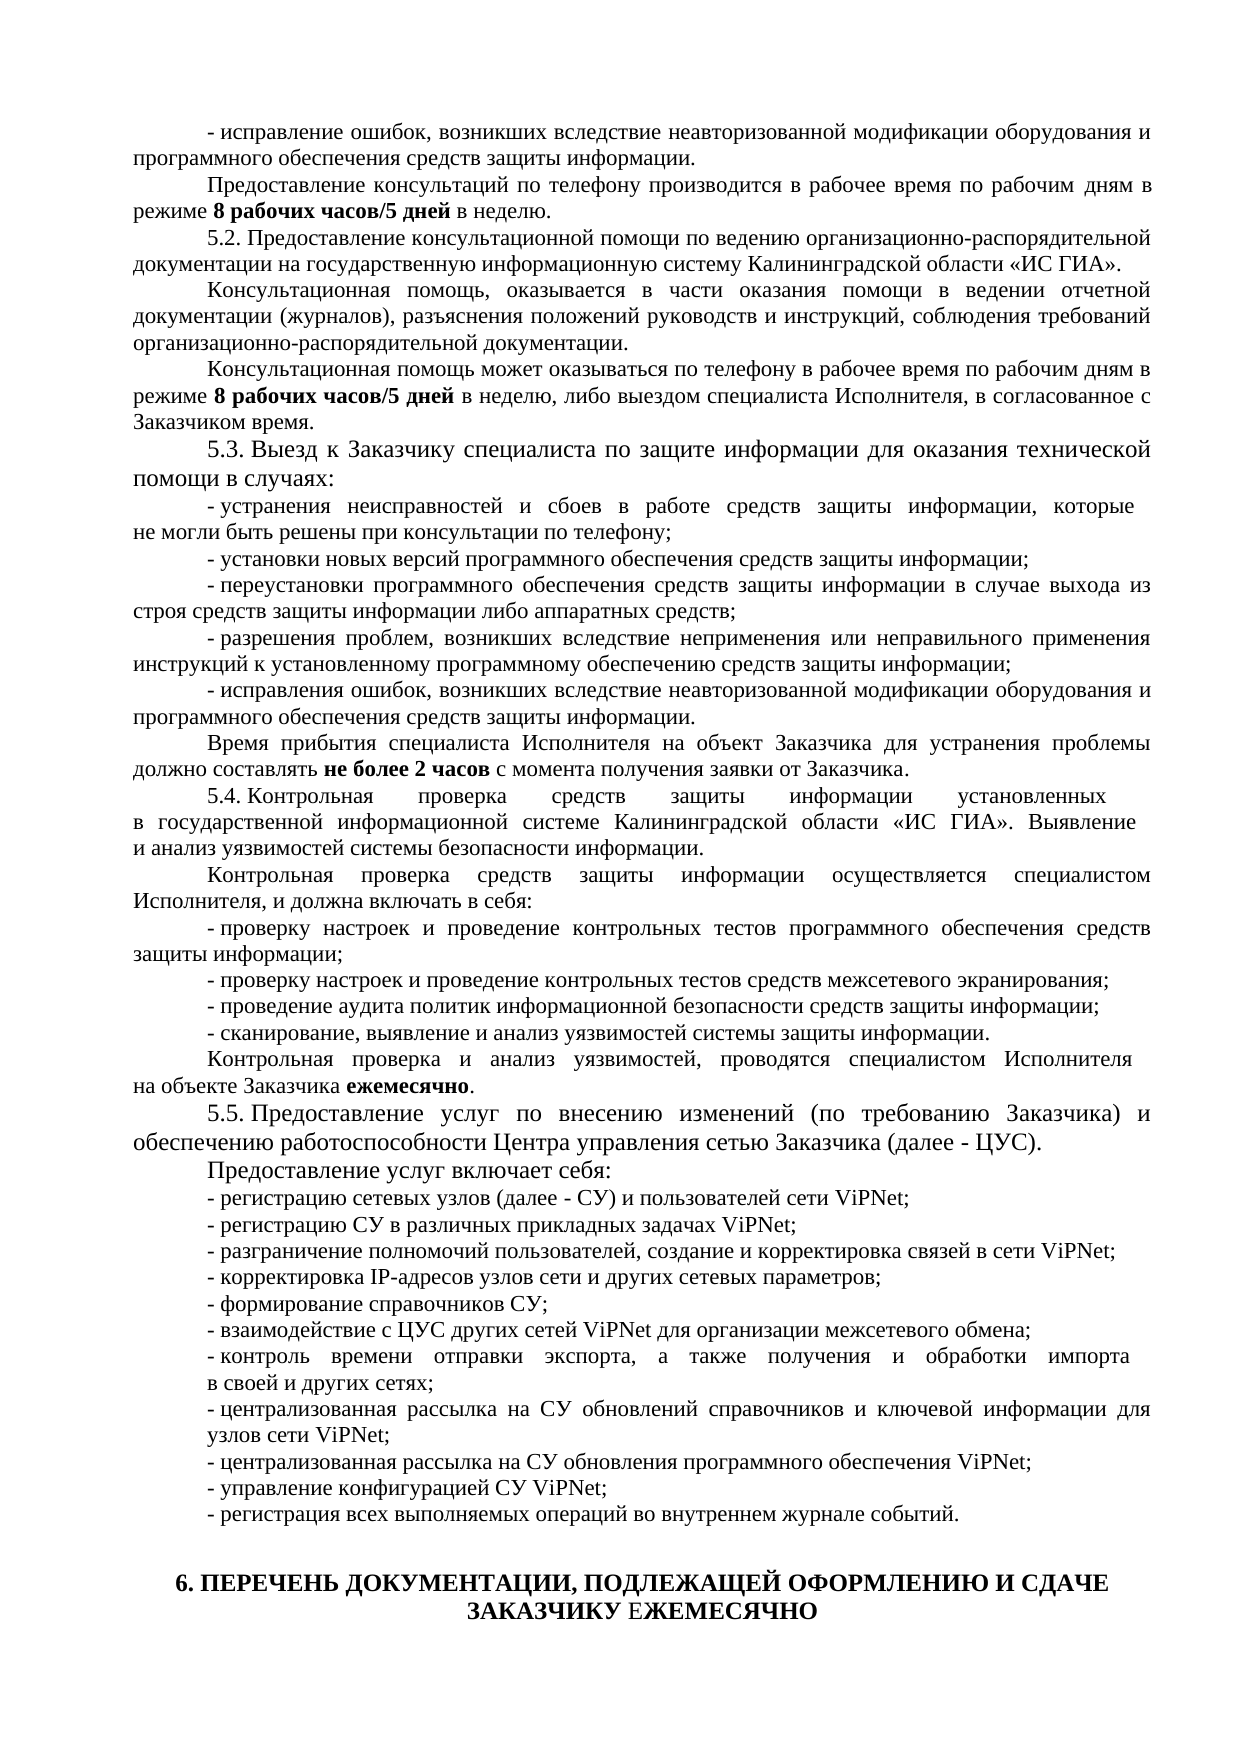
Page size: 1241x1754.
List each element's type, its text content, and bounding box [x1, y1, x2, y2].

text - проведение аудита политик информационной безопасности средств защиты информации; [133, 993, 1152, 1019]
text 6. ПЕРЕЧЕНЬ ДОКУМЕНТАЦИИ, ПОДЛЕЖАЩЕЙ ОФОРМЛЕНИЮ И СДАЧЕ ЗАКАЗЧИКУ ЕЖЕМЕСЯЧНО [133, 1568, 1152, 1625]
text - переустановки программного обеспечения средств защиты информации в случае выхода из строя средств защиты информации либо аппаратных средств; [133, 571, 1152, 624]
text - регистрация всех выполняемых операций во внутреннем журнале событий. [207, 1501, 1152, 1527]
text - взаимодействие с ЦУС других сетей ViPNet для организации межсетевого обмена; [133, 1316, 1152, 1342]
text 5.5. Предоставление услуг по внесению изменений (по требованию Заказчика) и обеспечению работоспособности Центра управления сетью Заказчика (далее - ЦУС). [133, 1098, 1152, 1156]
text - проверку настроек и проведение контрольных тестов программного обеспечения средств защиты информации; [133, 913, 1152, 966]
text Консультационная помощь может оказываться по телефону в рабочее время по рабочим дням в режиме 8 рабочих часов/5 дней в неделю, либо выездом специалиста Исполнителя, в согласованное с Заказчиком время. [133, 355, 1152, 434]
text 5.2. Предоставление консультационной помощи по ведению организационно-распорядительной документации на государственную информационную систему Калининградской области «ИС ГИА». [133, 223, 1152, 276]
text - централизованная рассылка на СУ обновлений справочников и ключевой информации для узлов сети ViPNet; [207, 1395, 1152, 1448]
text - разрешения проблем, возникших вследствие неприменения или неправильного применения инструкций к установленному программному обеспечению средств защиты информации; [133, 624, 1152, 676]
text Время прибытия специалиста Исполнителя на объект Заказчика для устранения проблемы должно составлять не более 2 часов с момента получения заявки от Заказчика. [133, 729, 1152, 782]
text - корректировка IP-адресов узлов сети и других сетевых параметров; [133, 1263, 1152, 1290]
text - контроль времени отправки экспорта, а также получения и обработки импорта в своей и других сетях; [207, 1342, 1152, 1395]
text - формирование справочников СУ; [133, 1290, 1152, 1316]
text 5.4. Контрольная проверка средств защиты информации установленных в государственной информационной системе Калининградской области «ИС ГИА». Выявление и анализ уязвимостей системы безопасности информации. [133, 782, 1152, 861]
text - разграничение полномочий пользователей, создание и корректировка связей в сети ViPNet; [207, 1237, 1152, 1263]
text - управление конфигурацией СУ ViPNet; [207, 1474, 1152, 1501]
text - исправление ошибок, возникших вследствие неавторизованной модификации оборудования и программного обеспечения средств защиты информации. [133, 118, 1152, 171]
text - установки новых версий программного обеспечения средств защиты информации; [133, 544, 1152, 571]
text 5.3. Выезд к Заказчику специалиста по защите информации для оказания технической помощи в случаях: [133, 434, 1152, 492]
text - сканирование, выявление и анализ уязвимостей системы защиты информации. [133, 1019, 1152, 1045]
text Предоставление консультаций по телефону производится в рабочее время по рабочим дням в режиме 8 рабочих часов/5 дней в неделю. [133, 171, 1152, 223]
text - проверку настроек и проведение контрольных тестов средств межсетевого экранирования; [133, 966, 1152, 993]
text Консультационная помощь, оказывается в части оказания помощи в ведении отчетной документации (журналов), разъяснения положений руководств и инструкций, соблюдения требований организационно-распорядительной документации. [133, 276, 1152, 355]
text - исправления ошибок, возникших вследствие неавторизованной модификации оборудования и программного обеспечения средств защиты информации. [133, 676, 1152, 729]
text Контрольная проверка средств защиты информации осуществляется специалистом Исполнителя, и должна включать в себя: [133, 861, 1152, 913]
text - устранения неисправностей и сбоев в работе средств защиты информации, которые не могли быть решены при консультации по телефону; [133, 492, 1152, 544]
text - регистрацию СУ в различных прикладных задачах ViPNet; [133, 1211, 1152, 1237]
text - централизованная рассылка на СУ обновления программного обеспечения ViPNet; [207, 1448, 1152, 1474]
text Контрольная проверка и анализ уязвимостей, проводятся специалистом Исполнителя на объекте Заказчика ежемесячно. [133, 1045, 1152, 1098]
text - регистрацию сетевых узлов (далее - СУ) и пользователей сети ViPNet; [133, 1184, 1152, 1211]
text Предоставление услуг включает себя: [133, 1156, 1152, 1184]
